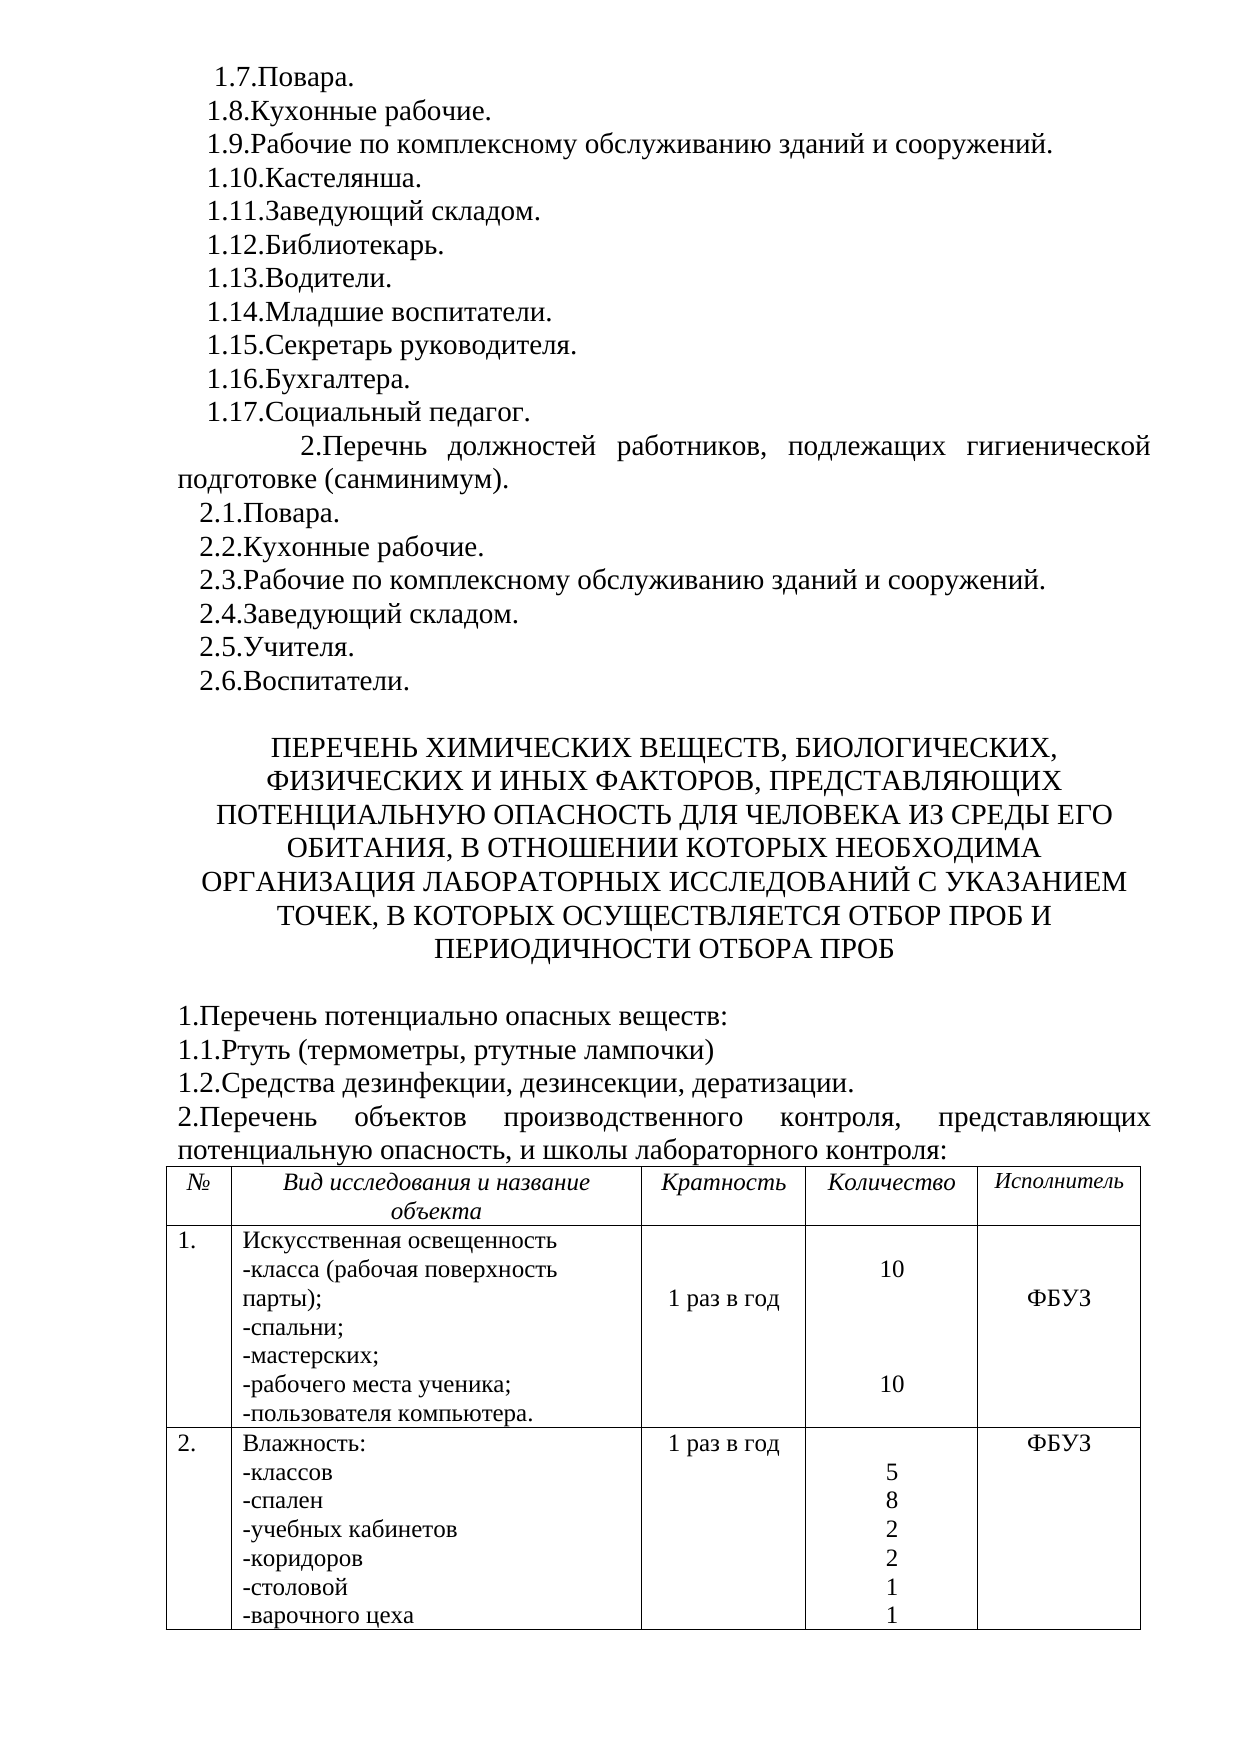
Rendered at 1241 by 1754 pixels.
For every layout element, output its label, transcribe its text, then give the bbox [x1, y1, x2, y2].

text 1.12.Библиотекарь. [177, 227, 1152, 260]
text 2.5.Учителя. [177, 629, 1152, 663]
text 2.1.Повара. [177, 495, 1152, 529]
text 2.6.Воспитатели. [177, 663, 1152, 696]
text 1.15.Секретарь руководителя. [177, 327, 1152, 361]
table_header Исполнитель [978, 1167, 1140, 1224]
text 1.13.Водители. [177, 260, 1152, 294]
text 2.4.Заведующий складом. [177, 596, 1152, 629]
table_cell 1 раз в год [642, 1226, 805, 1427]
text 1.9.Рабочие по комплексному обслуживанию зданий и сооружений. [177, 126, 1152, 160]
table_header № [167, 1167, 231, 1224]
table_cell 2. [167, 1428, 231, 1629]
text 2.Перечнь должностей работников, подлежащих гигиенической подготовке (санминимум). [177, 428, 1152, 495]
text 1.11.Заведующий складом. [177, 193, 1152, 227]
table_cell 10 10 [806, 1226, 977, 1427]
table_cell Искусственная освещенность -класса (рабочая поверхность парты); -спальни; -мастерских; -рабочего места ученика; -пользователя компьютера. [232, 1226, 641, 1427]
table_cell 1 раз в год [642, 1428, 805, 1629]
text 1.2.Средства дезинфекции, дезинсекции, дератизации. [177, 1065, 1152, 1099]
table_header Вид исследования и название объекта [232, 1167, 641, 1224]
text 1.16.Бухгалтера. [177, 361, 1152, 394]
text ПЕРЕЧЕНЬ ХИМИЧЕСКИХ ВЕЩЕСТВ, БИОЛОГИЧЕСКИХ, ФИЗИЧЕСКИХ И ИНЫХ ФАКТОРОВ, ПРЕДСТАВЛЯЮЩИХ ПОТЕНЦИАЛЬНУЮ ОПАСНОСТЬ ДЛЯ ЧЕЛОВЕКА ИЗ СРЕДЫ ЕГО ОБИТАНИЯ, В ОТНОШЕНИИ КОТОРЫХ НЕОБХОДИМА ОРГАНИЗАЦИЯ ЛАБОРАТОРНЫХ ИССЛЕДОВАНИЙ С УКАЗАНИЕМ ТОЧЕК, В КОТОРЫХ ОСУЩЕСТВЛЯЕТСЯ ОТБОР ПРОБ И ПЕРИОДИЧНОСТИ ОТБОРА ПРОБ [177, 730, 1152, 965]
table_cell ФБУЗ [978, 1226, 1140, 1427]
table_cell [232, 1428, 641, 1629]
text 1.Перечень потенциально опасных веществ: [177, 998, 1152, 1032]
text 1.7.Повара. [177, 59, 1152, 93]
table_header Кратность [642, 1167, 805, 1224]
text 1.10.Кастелянша. [177, 160, 1152, 193]
text 2.Перечень объектов производственного контроля, представляющих потенциальную опасность, и школы лабораторного контроля: [177, 1099, 1152, 1166]
table_cell 1. [167, 1226, 231, 1427]
text 2.3.Рабочие по комплексному обслуживанию зданий и сооружений. [177, 562, 1152, 596]
text 1.1.Ртуть (термометры, ртутные лампочки) [177, 1032, 1152, 1065]
text 1.14.Младшие воспитатели. [177, 294, 1152, 327]
text 1.17.Социальный педагог. [177, 394, 1152, 428]
text 1.8.Кухонные рабочие. [177, 93, 1152, 126]
table_header Количество [806, 1167, 977, 1224]
text 2.2.Кухонные рабочие. [177, 529, 1152, 562]
table_cell 5 8 2 2 1 1 1 2 [806, 1428, 977, 1629]
table_cell ФБУЗ [978, 1428, 1140, 1629]
